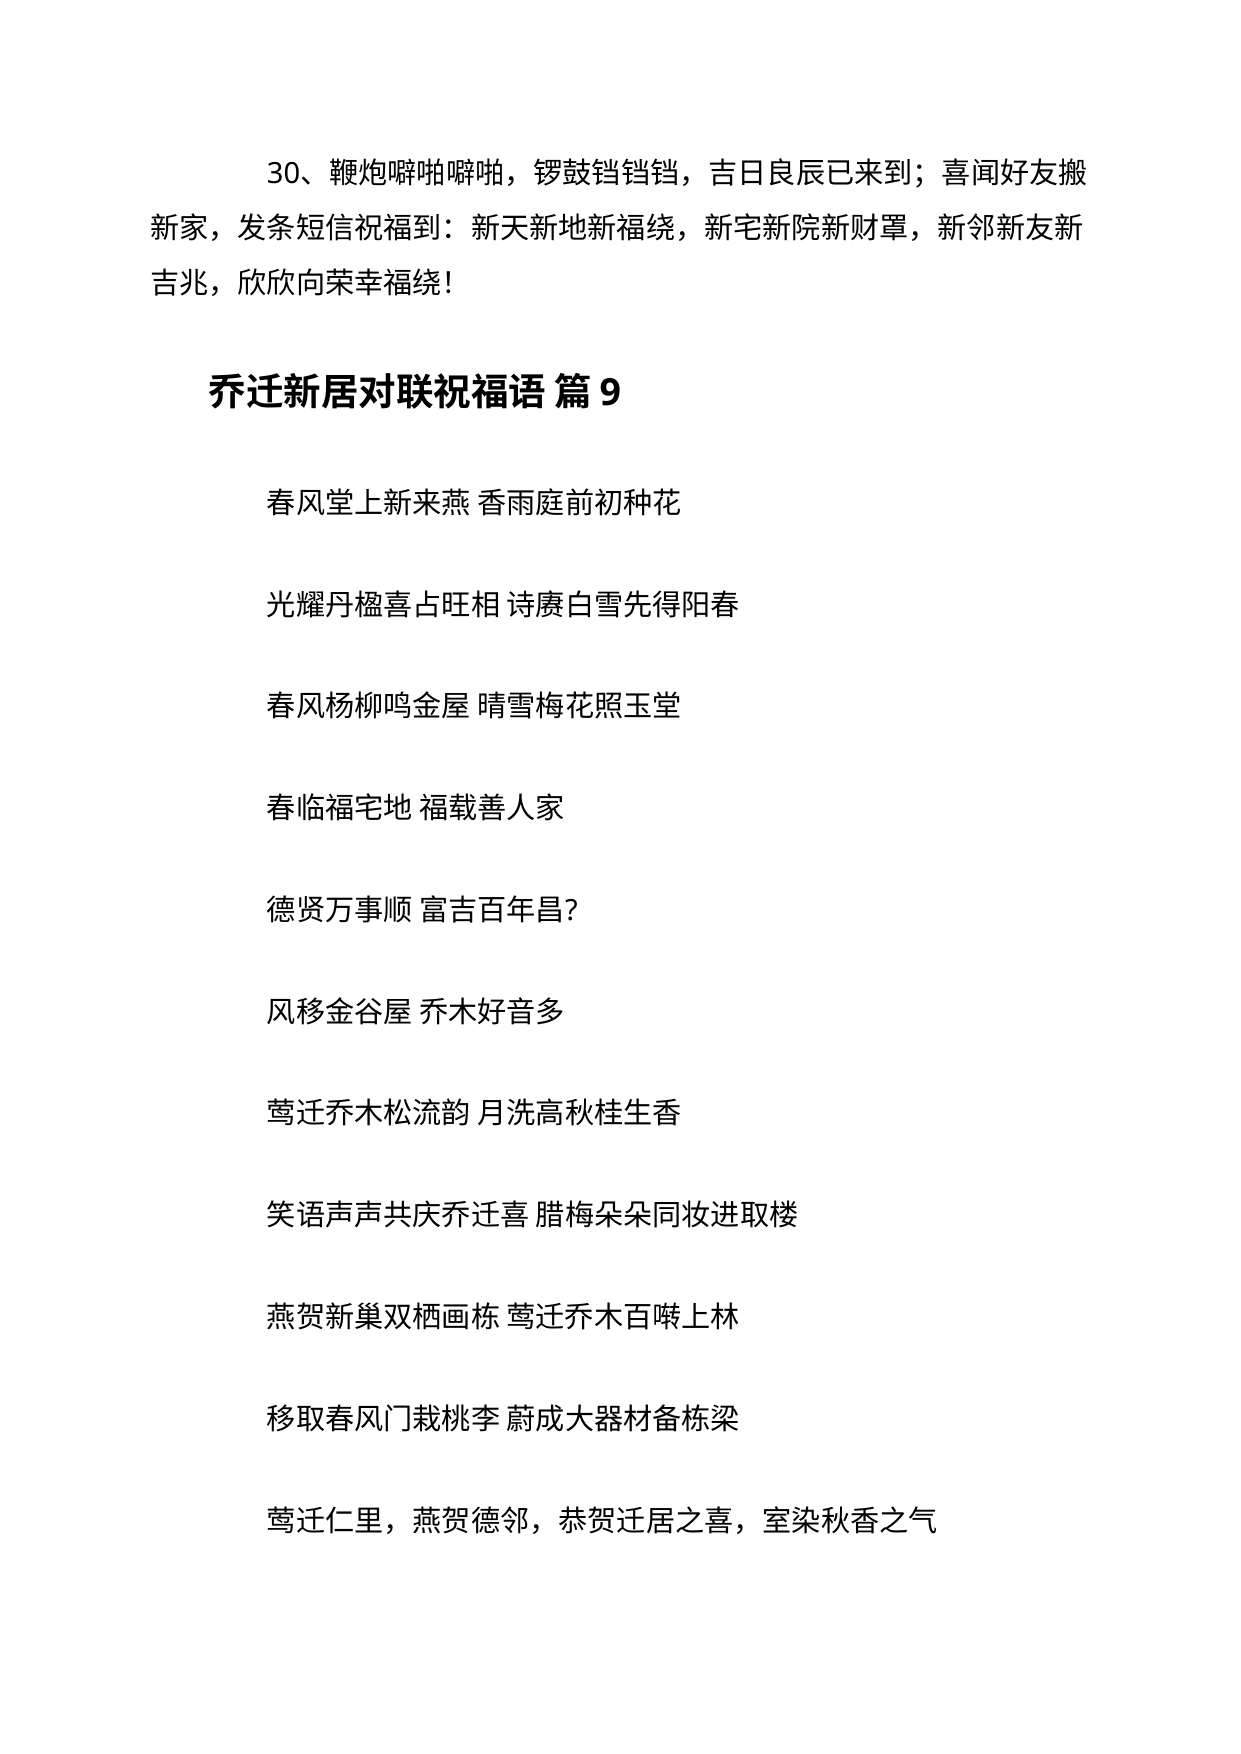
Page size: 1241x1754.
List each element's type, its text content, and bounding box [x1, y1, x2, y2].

text 德贤万事顺 富吉百年昌? [150, 886, 1090, 929]
text 光耀丹楹喜占旺相 诗赓白雪先得阳春 [150, 581, 1090, 623]
text 春风堂上新来燕 香雨庭前初种花 [150, 479, 1090, 522]
text 30、鞭炮噼啪噼啪，锣鼓铛铛铛，吉日良辰已来到；喜闻好友搬新家，发条短信祝福到：新天新地新福绕，新宅新院新财罩，新邻新友新吉兆，欣欣向荣幸福绕！ [150, 150, 1090, 302]
text 乔迁新居对联祝福语 篇9 [150, 362, 1090, 416]
text 莺迁乔木松流韵 月洗高秋桂生香 [150, 1090, 1090, 1132]
text 燕贺新巢双栖画栋 莺迁乔木百啭上林 [150, 1294, 1090, 1336]
text 风移金谷屋 乔木好音多 [150, 988, 1090, 1031]
text 春风杨柳鸣金屋 晴雪梅花照玉堂 [150, 683, 1090, 725]
text 笑语声声共庆乔迁喜 腊梅朵朵同妆进取楼 [150, 1192, 1090, 1234]
text 春临福宅地 福载善人家 [150, 784, 1090, 827]
text 莺迁仁里，燕贺德邻，恭贺迁居之喜，室染秋香之气 [150, 1497, 1090, 1539]
text 移取春风门栽桃李 蔚成大器材备栋梁 [150, 1395, 1090, 1438]
